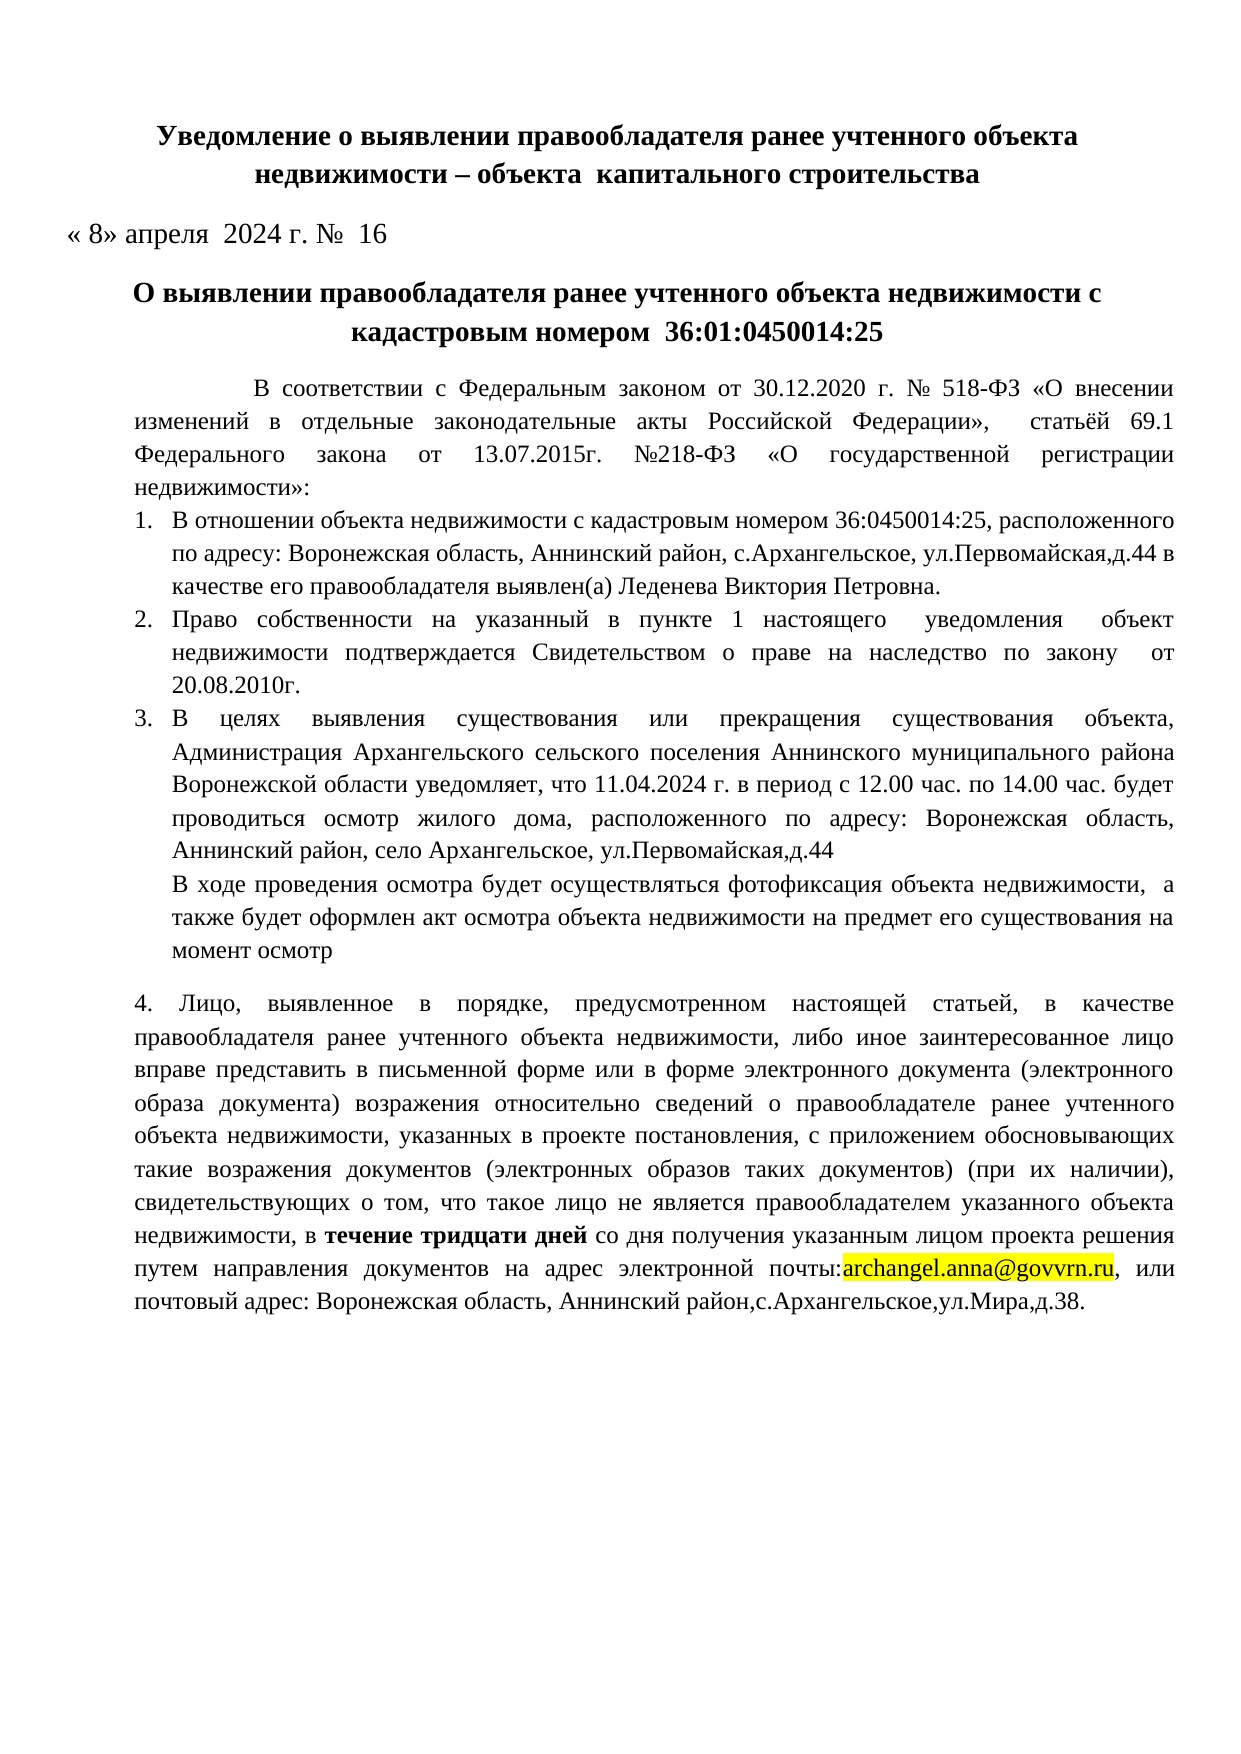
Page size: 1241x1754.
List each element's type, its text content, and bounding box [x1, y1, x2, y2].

text « 8» апреля 2024 г. № 16 [59, 216, 1175, 249]
list Право собственности на указанный в пункте 1 настоящего уведомления объект недвижимости подтверждается Свидетельством о праве на наследство по закону от 20.08.2010г. [134, 604, 1175, 699]
list В отношении объекта недвижимости с кадастровым номером 36:0450014:25, расположенного по адресу: Воронежская область, Аннинский район, с.Архангельское, ул.Первомайская,д.44 в качестве его правообладателя выявлен(а) Леденева Виктория Петровна. [134, 505, 1175, 600]
text О выявлении правообладателя ранее учтенного объекта недвижимости с кадастровым номером 36:01:0450014:25 [59, 275, 1175, 347]
text 4. Лицо, выявленное в порядке, предусмотренном настоящей статьей, в качестве правообладателя ранее учтенного объекта недвижимости, либо иное заинтересованное лицо вправе представить в письменной форме или в форме электронного документа (электронного образа документа) возражения относительно сведений о правообладателе ранее учтенного объекта недвижимости, указанных в проекте постановления, с приложением обосновывающих такие возражения документов (электронных образов таких документов) (при их наличии), свидетельствующих о том, что такое лицо не является правообладателем указанного объекта недвижимости, в течение тридцати дней со дня получения указанным лицом проекта решения путем направления документов на адрес электронной почты:archangel.anna@govvrn.ru, или почтовый адрес: Воронежская область, Аннинский район,с.Архангельское,ул.Мира,д.38. [134, 988, 1175, 1314]
list В ходе проведения осмотра будет осуществляться фотофиксация объекта недвижимости, а также будет оформлен акт осмотра объекта недвижимости на предмет его существования на момент осмотр [172, 869, 1175, 963]
text Уведомление о выявлении правообладателя ранее учтенного объекта недвижимости – объекта капитального строительства [59, 118, 1175, 190]
list В соответствии с Федеральным законом от 30.12.2020 г. № 518-ФЗ «О внесении изменений в отдельные законодательные акты Российской Федерации», статьёй 69.1 Федерального закона от 13.07.2015г. №218-ФЗ «О государственной регистрации недвижимости»: [134, 373, 1175, 501]
list В целях выявления существования или прекращения существования объекта, Администрация Архангельского сельского поселения Аннинского муниципального района Воронежской области уведомляет, что 11.04.2024 г. в период с 12.00 час. по 14.00 час. будет проводиться осмотр жилого дома, расположенного по адресу: Воронежская область, Аннинский район, село Архангельское, ул.Первомайская,д.44 [134, 703, 1175, 864]
